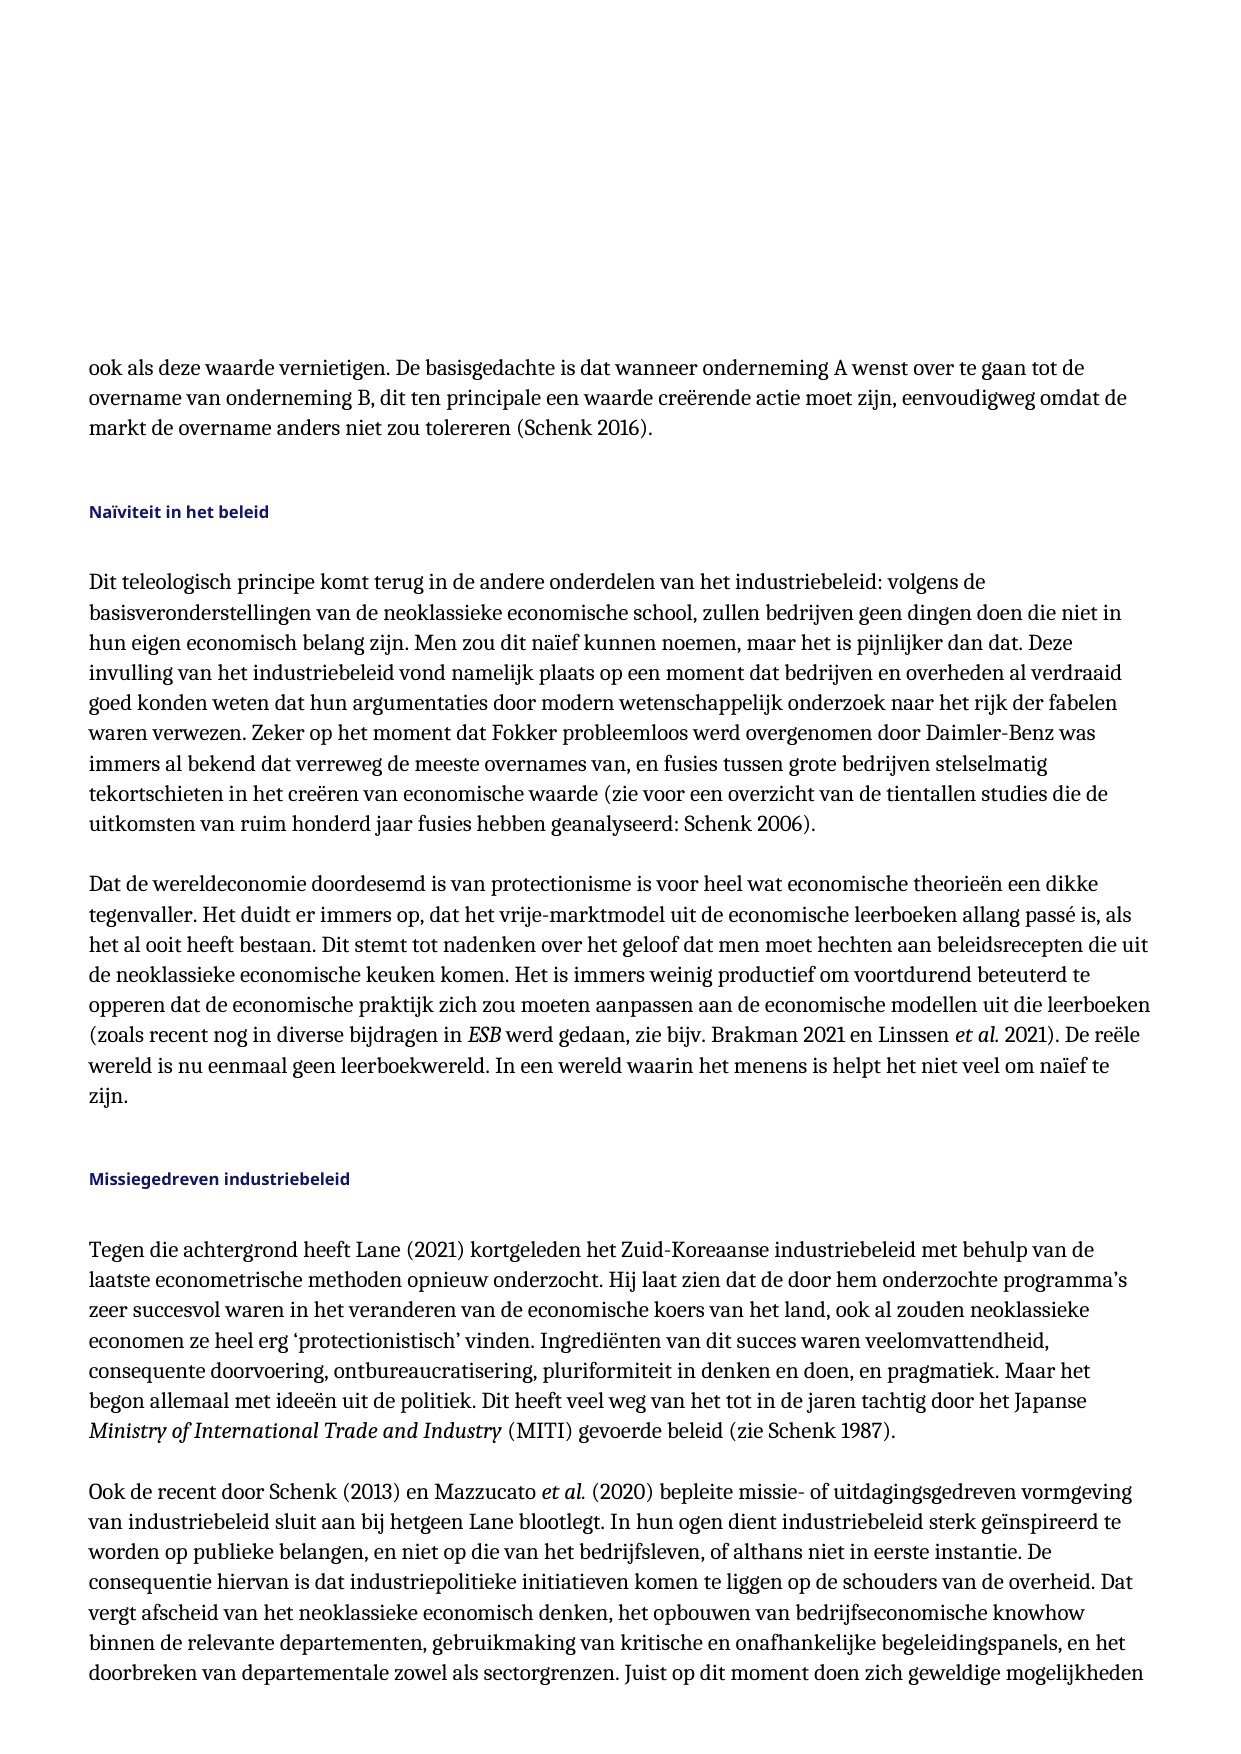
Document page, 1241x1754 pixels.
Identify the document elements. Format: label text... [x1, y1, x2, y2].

text Dat de wereldeconomie doordesemd is van protectionisme is voor heel wat economische theorieën een dikke tegenvaller. Het duidt er immers op, dat het vrije-marktmodel uit de economische leerboeken allang passé is, als het al ooit heeft bestaan. Dit stemt tot nadenken over het geloof dat men moet hechten aan beleidsrecepten die uit de neoklassieke economische keuken komen. Het is immers weinig productief om voortdurend beteuterd te opperen dat de economische praktijk zich zou moeten aanpassen aan de economische modellen uit die leerboeken (zoals recent nog in diverse bijdragen in ESB werd gedaan, zie bijv. Brakman 2021 en Linssen et al. 2021). De reële wereld is nu eenmaal geen leerboekwereld. In een wereld waarin het menens is helpt het niet veel om naïef te zijn. [88, 871, 1152, 1109]
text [88, 354, 1152, 441]
text Dit teleologisch principe komt terug in de andere onderdelen van het industriebeleid: volgens de basisveronderstellingen van de neoklassieke economische school, zullen bedrijven geen dingen doen die niet in hun eigen economisch belang zijn. Men zou dit naïef kunnen noemen, maar het is pijnlijker dan dat. Deze invulling van het industriebeleid vond namelijk plaats op een moment dat bedrijven en overheden al verdraaid goed konden weten dat hun argumentaties door modern wetenschappelijk onderzoek naar het rijk der fabelen waren verwezen. Zeker op het moment dat Fokker probleemloos werd overgenomen door Daimler-Benz was immers al bekend dat verreweg de meeste overnames van, en fusies tussen grote bedrijven stelselmatig tekortschieten in het creëren van economische waarde (zie voor een overzicht van de tientallen studies die de uitkomsten van ruim honderd jaar fusies hebben geanalyseerd: Schenk 2006). [88, 569, 1152, 837]
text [88, 1478, 1152, 1686]
text Naïviteit in het beleid [88, 500, 1064, 523]
text Tegen die achtergrond heeft Lane (2021) kortgeleden het Zuid-Koreaanse industriebeleid met behulp van de laatste econometrische methoden opnieuw onderzocht. Hij laat zien dat de door hem onderzochte programma’s zeer succesvol waren in het veranderen van de economische koers van het land, ook al zouden neoklassieke economen ze heel erg ‘protectionistisch’ vinden. Ingrediënten van dit succes waren veelomvattendheid, consequente doorvoering, ontbureaucratisering, pluriformiteit in denken en doen, en pragmatiek. Maar het begon allemaal met ideeën uit de politiek. Dit heeft veel weg van het tot in de jaren tachtig door het Japanse Ministry of International Trade and Industry (MITI) gevoerde beleid (zie Schenk 1987). [88, 1237, 1152, 1444]
text Missiegedreven industriebeleid [88, 1168, 1064, 1191]
